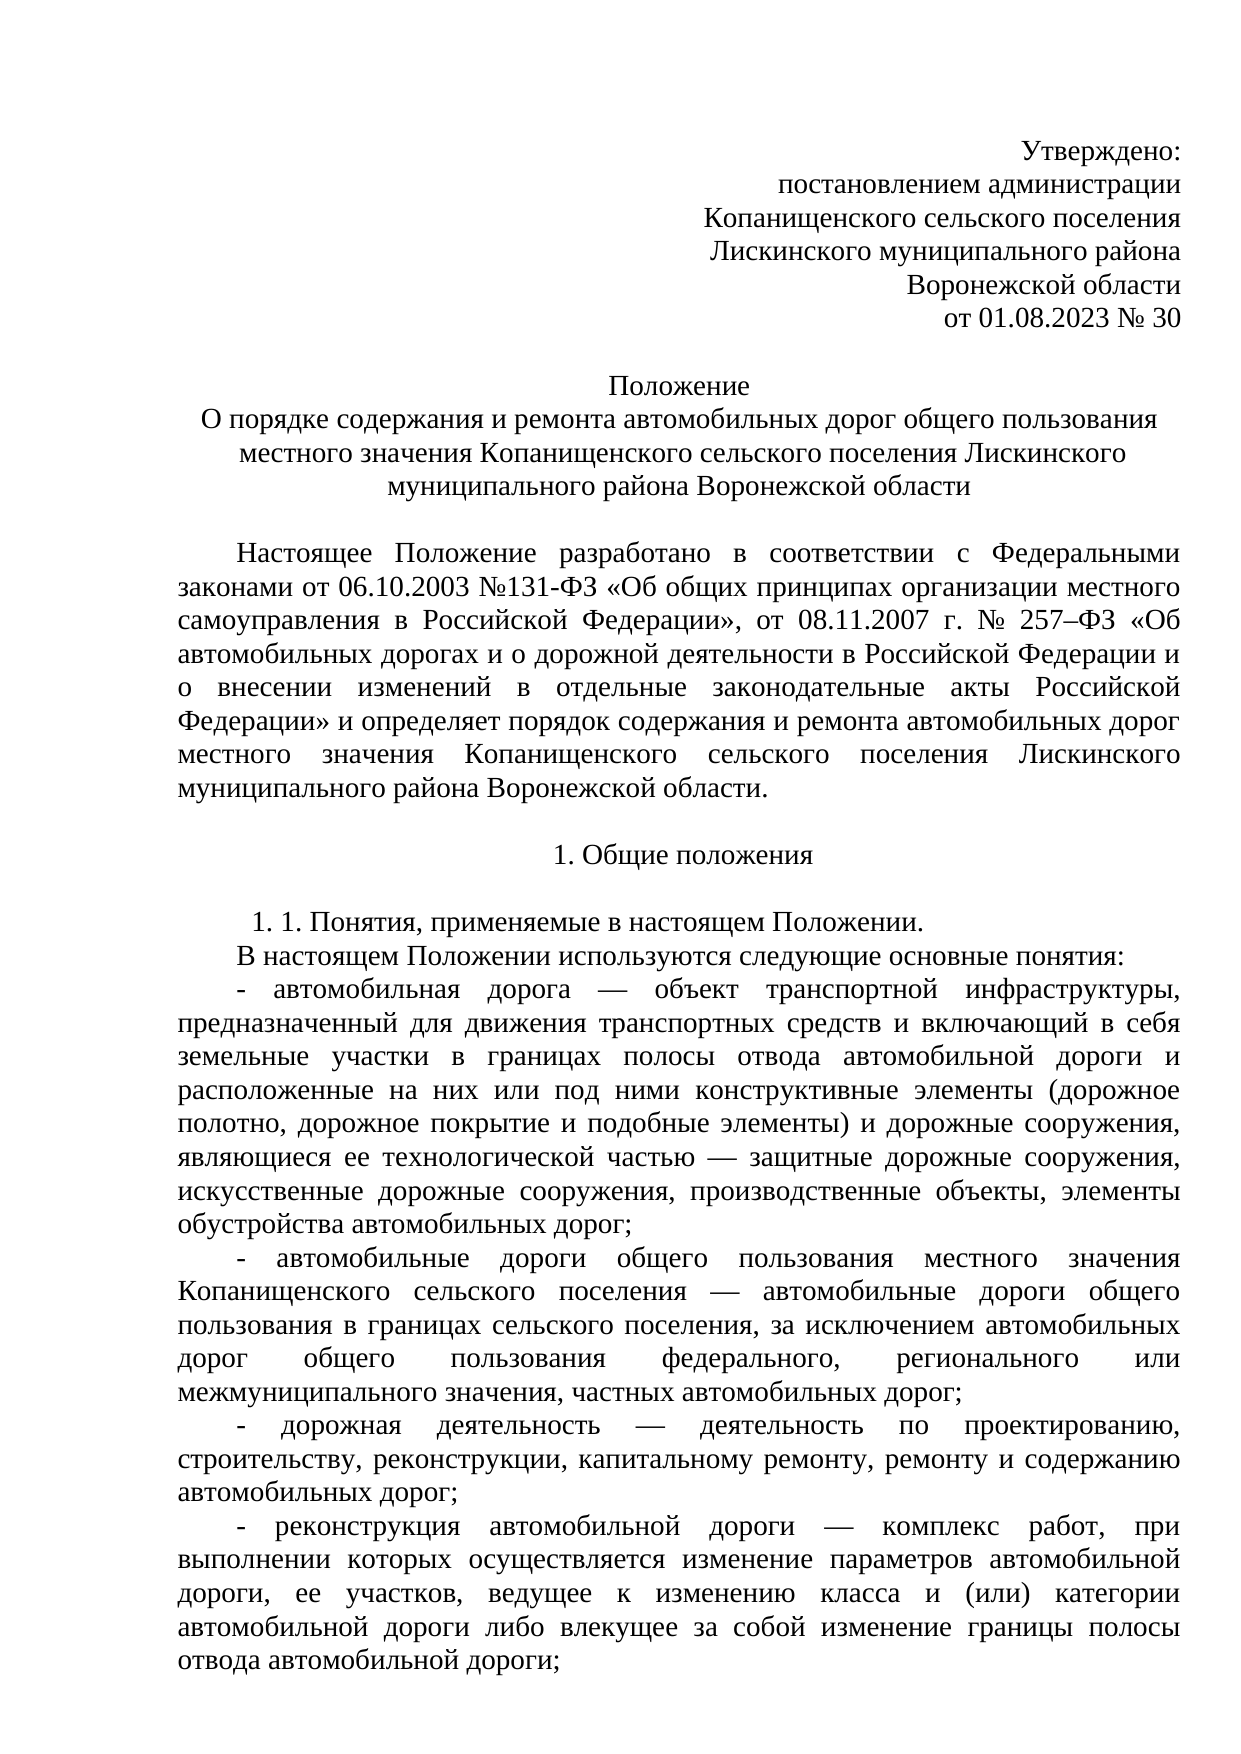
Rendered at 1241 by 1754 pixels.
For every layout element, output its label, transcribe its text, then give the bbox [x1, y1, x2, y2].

text Воронежской области [177, 267, 1181, 301]
text постановлением администрации [177, 166, 1181, 200]
text Утверждено: [177, 133, 1181, 166]
text местного значения Копанищенского сельского поселения Лискинского [177, 435, 1181, 468]
text муниципального района Воронежской области [177, 468, 1181, 502]
text Лискинского муниципального района [177, 233, 1181, 267]
text О порядке содержания и ремонта автомобильных дорог общего пользования [177, 401, 1181, 435]
text Положение [177, 368, 1181, 401]
text - реконструкция автомобильной дороги — комплекс работ, при выполнении которых осуществляется изменение параметров автомобильной дороги, ее участков, ведущее к изменению класса и (или) категории автомобильной дороги либо влекущее за собой изменение границы полосы отвода автомобильной дороги; [177, 1508, 1181, 1676]
text В настоящем Положении используются следующие основные понятия: [177, 938, 1181, 971]
text - автомобильные дороги общего пользования местного значения Копанищенского сельского поселения — автомобильные дороги общего пользования в границах сельского поселения, за исключением автомобильных дорог общего пользования федерального, регионального или межмуниципального значения, частных автомобильных дорог; [177, 1240, 1181, 1407]
text 1. Общие положения [177, 837, 1181, 871]
text Настоящее Положение разработано в соответствии с Федеральными законами от 06.10.2003 №131-ФЗ «Об общих принципах организации местного самоуправления в Российской Федерации», от 08.11.2007 г. № 257–ФЗ «Об автомобильных дорогах и о дорожной деятельности в Российской Федерации и о внесении изменений в отдельные законодательные акты Российской Федерации» и определяет порядок содержания и ремонта автомобильных дорог местного значения Копанищенского сельского поселения Лискинского муниципального района Воронежской области. [177, 535, 1181, 804]
text Копанищенского сельского поселения [177, 200, 1181, 233]
text от 01.08.2023 № 30 [177, 301, 1181, 334]
text - автомобильная дорога — объект транспортной инфраструктуры, предназначенный для движения транспортных средств и включающий в себя земельные участки в границах полосы отвода автомобильной дороги и расположенные на них или под ними конструктивные элементы (дорожное полотно, дорожное покрытие и подобные элементы) и дорожные сооружения, являющиеся ее технологической частью — защитные дорожные сооружения, искусственные дорожные сооружения, производственные объекты, элементы обустройства автомобильных дорог; [177, 971, 1181, 1240]
text 1. 1. Понятия, применяемые в настоящем Положении. [177, 904, 1181, 938]
text - дорожная деятельность — деятельность по проектированию, строительству, реконструкции, капитальному ремонту, ремонту и содержанию автомобильных дорог; [177, 1407, 1181, 1508]
